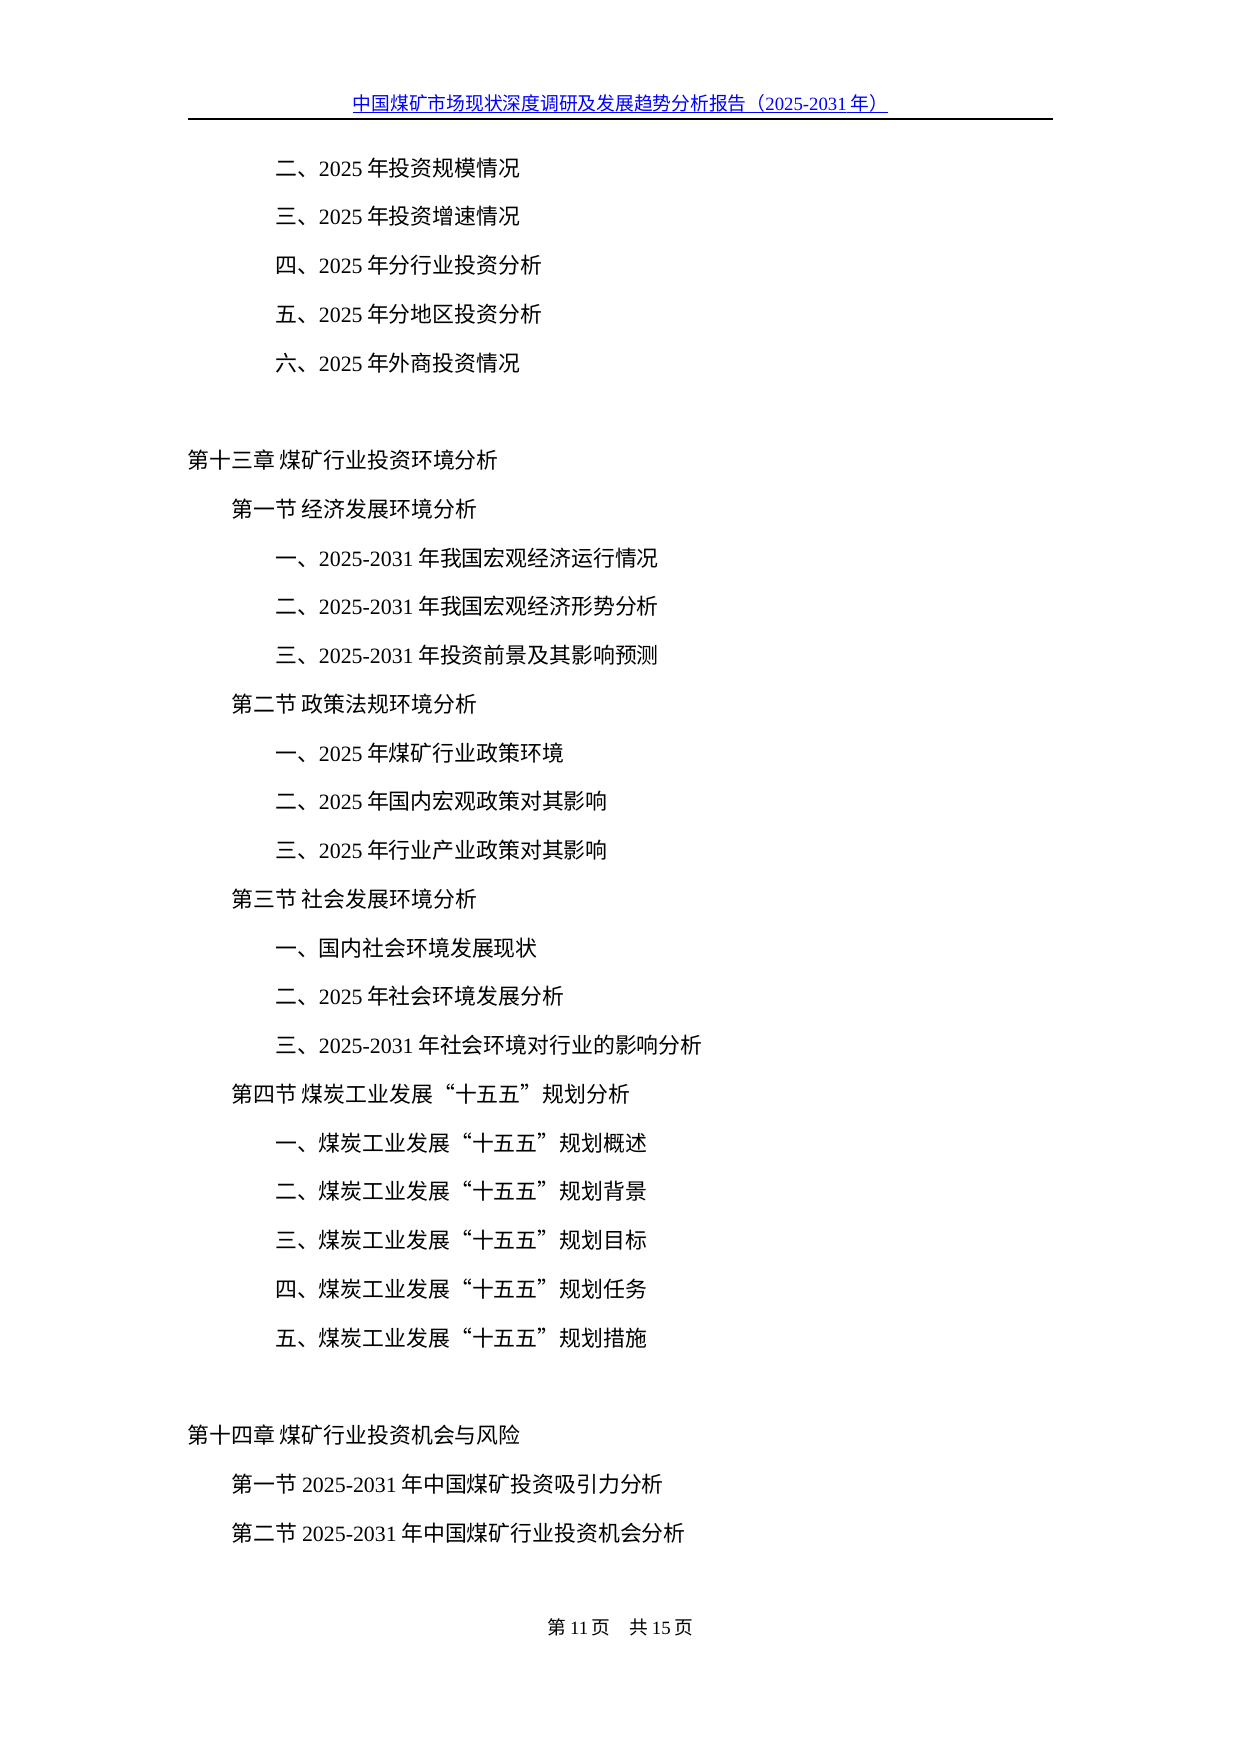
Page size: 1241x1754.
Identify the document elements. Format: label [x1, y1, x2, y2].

text [187, 150, 1053, 1548]
